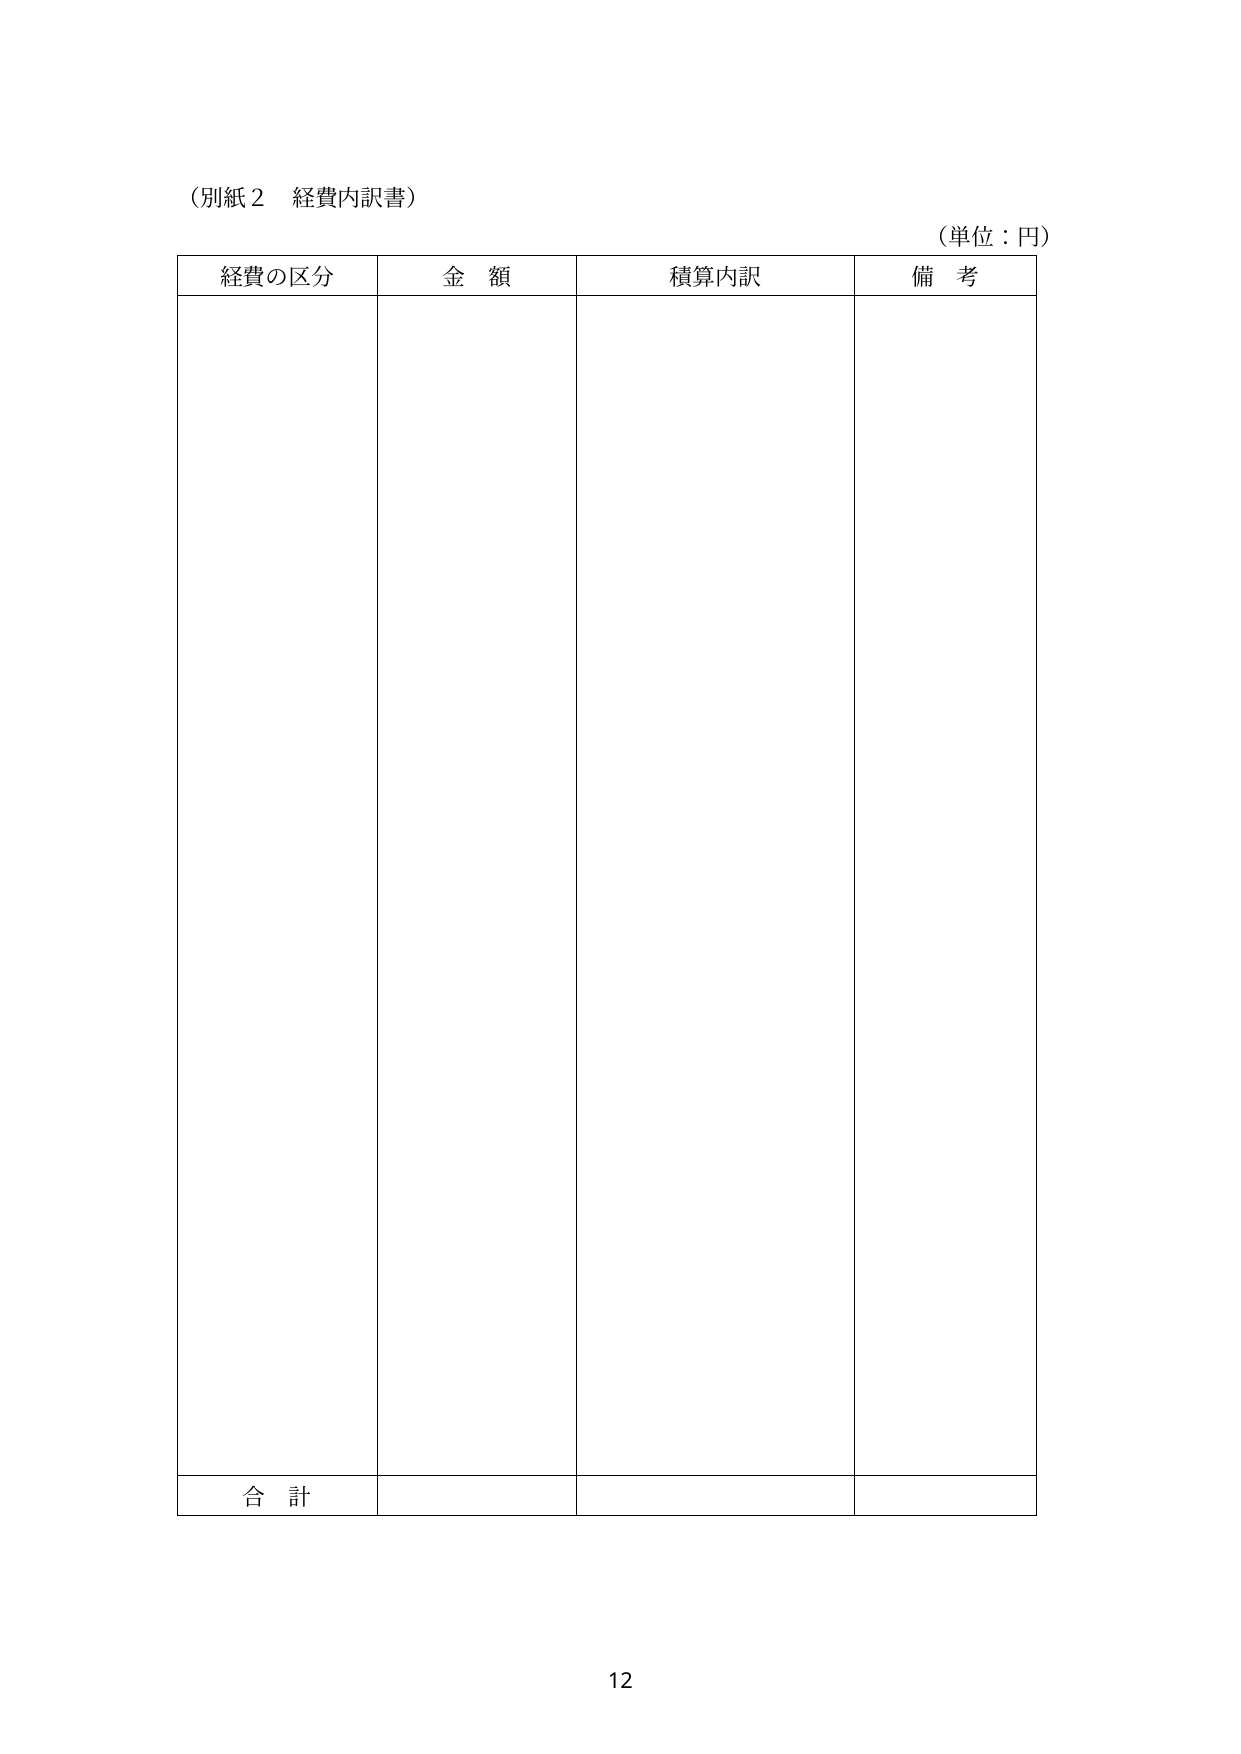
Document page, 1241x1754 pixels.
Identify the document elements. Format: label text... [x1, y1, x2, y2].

table_cell [855, 1476, 1036, 1515]
text （別紙２ 経費内訳書） [177, 178, 1063, 216]
table_cell [178, 296, 377, 1475]
table_header 経費の区分 [178, 256, 377, 295]
table_cell 合 計 [178, 1476, 377, 1515]
table_cell [378, 296, 576, 1475]
table_cell [378, 1476, 576, 1515]
text （単位：円） [177, 216, 1063, 255]
table_cell [577, 1476, 854, 1515]
table_header 積算内訳 [577, 256, 854, 295]
table_cell [855, 296, 1036, 1475]
table_header 金 額 [378, 256, 576, 295]
table_header 備 考 [855, 256, 1036, 295]
table_cell [577, 296, 854, 1475]
